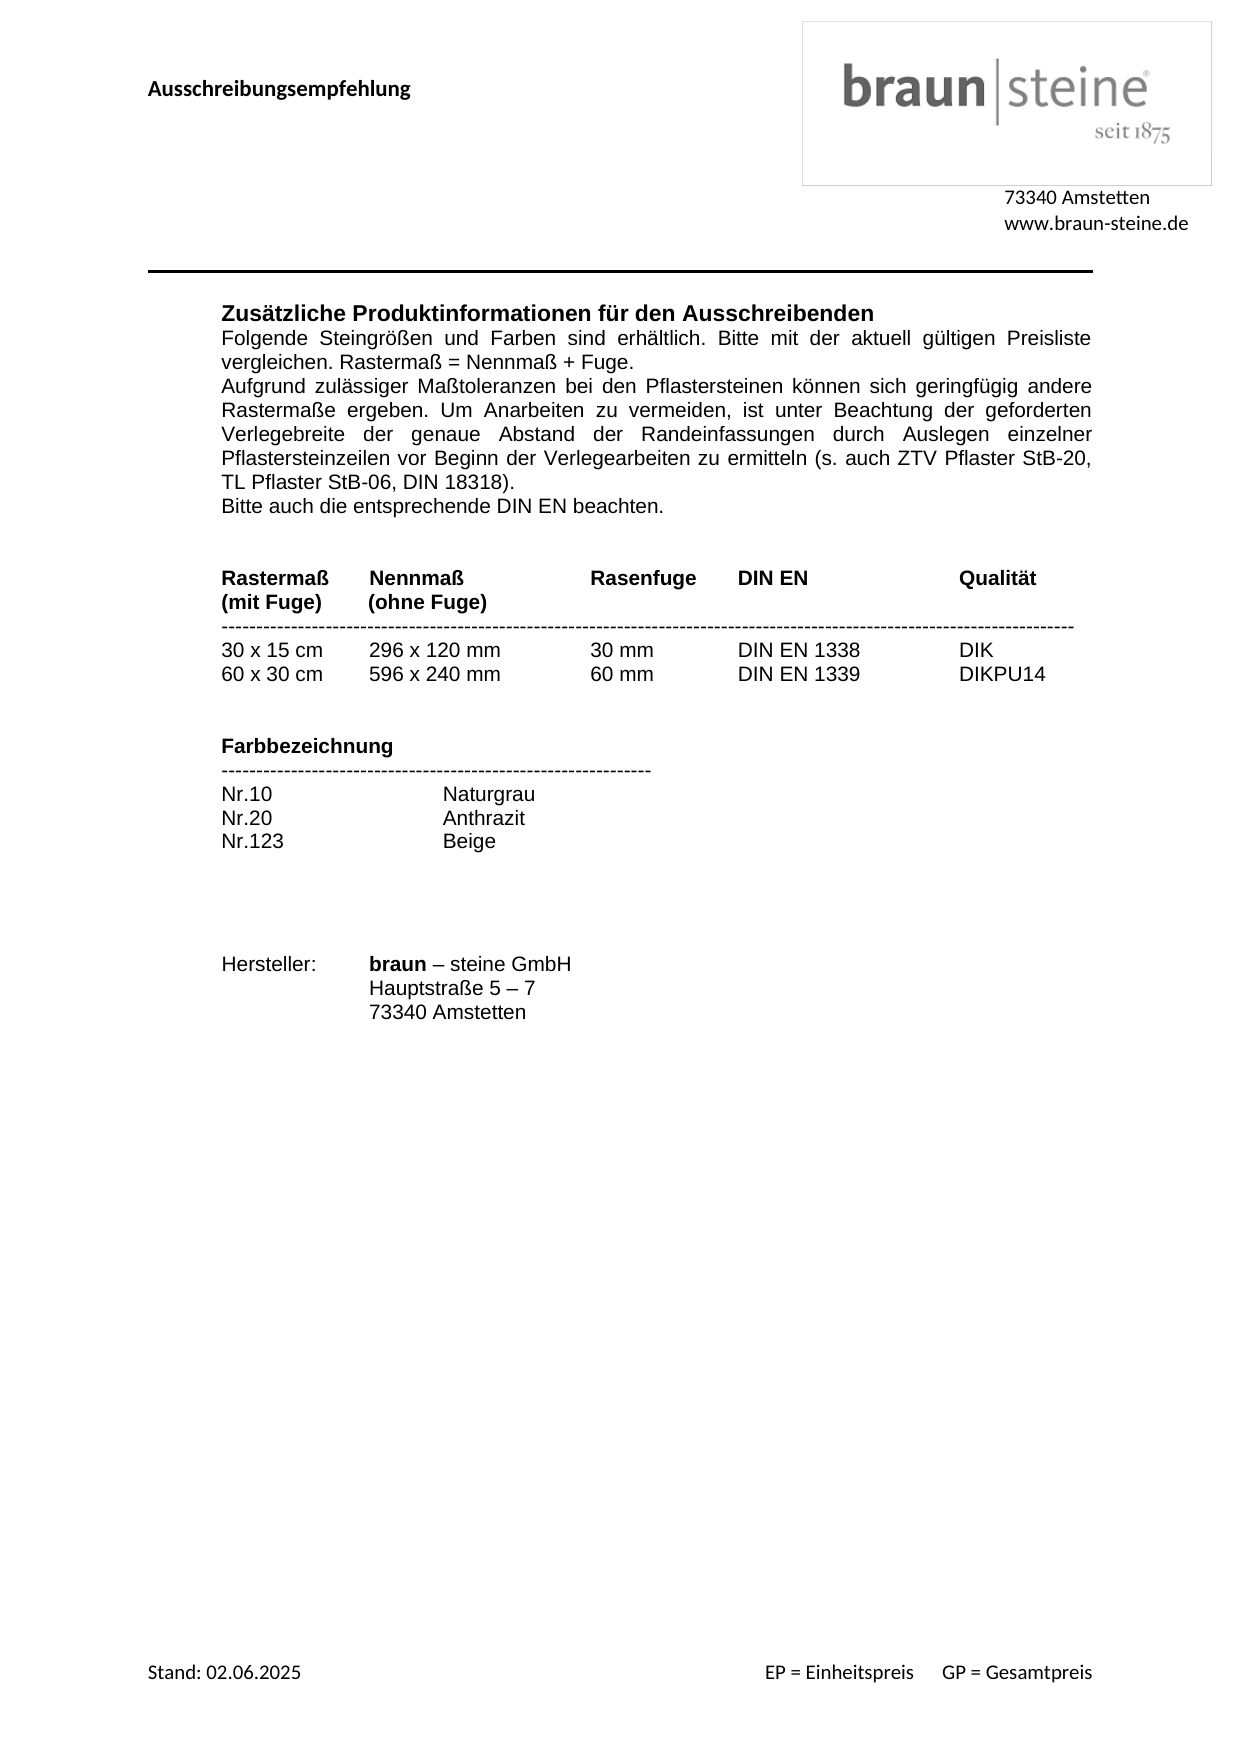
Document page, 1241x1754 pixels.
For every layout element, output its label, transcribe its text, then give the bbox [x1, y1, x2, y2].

text Hauptstraße 5 – 7 [148, 976, 1093, 999]
text 30 x 15 cm 296 x 120 mm 30 mm DIN EN 1338 DIK [221, 638, 1093, 662]
text 73340 Amstetten [148, 999, 1093, 1023]
text Hersteller: braun – steine GmbH [148, 952, 1093, 976]
picture [793, 12, 1218, 191]
text Rastermaß Nennmaß Rasenfuge DIN EN Qualität [221, 566, 1093, 590]
text Bitte auch die entsprechende DIN EN beachten. [221, 494, 1093, 518]
text (mit Fuge) (ohne Fuge) [221, 590, 1093, 614]
text Nr.123 Beige [148, 829, 1093, 853]
text --------------------------------------------------------------------------------------------------------------------------- [221, 614, 1093, 638]
text Farbbezeichnung [148, 733, 1093, 757]
text Folgende Steingrößen und Farben sind erhältlich. Bitte mit der aktuell gültigen Preisliste vergleichen. Rastermaß = Nennmaß + Fuge. [148, 326, 1093, 374]
text Zusätzliche Produktinformationen für den Ausschreibenden [148, 300, 1093, 326]
text Nr.10 Naturgrau [148, 781, 1093, 805]
text Aufgrund zulässiger Maßtoleranzen bei den Pflastersteinen können sich geringfügig andere Rastermaße ergeben. Um Anarbeiten zu vermeiden, ist unter Beachtung der geforderten Verlegebreite der genaue Abstand der Randeinfassungen durch Auslegen einzelner Pflastersteinzeilen vor Beginn der Verlegearbeiten zu ermitteln (s. auch ZTV Pflaster StB-20, TL Pflaster StB-06, DIN 18318). [148, 374, 1093, 494]
text Nr.20 Anthrazit [148, 805, 1093, 829]
text 60 x 30 cm 596 x 240 mm 60 mm DIN EN 1339 DIKPU14 [148, 662, 1093, 686]
text -------------------------------------------------------------- [148, 757, 1093, 781]
